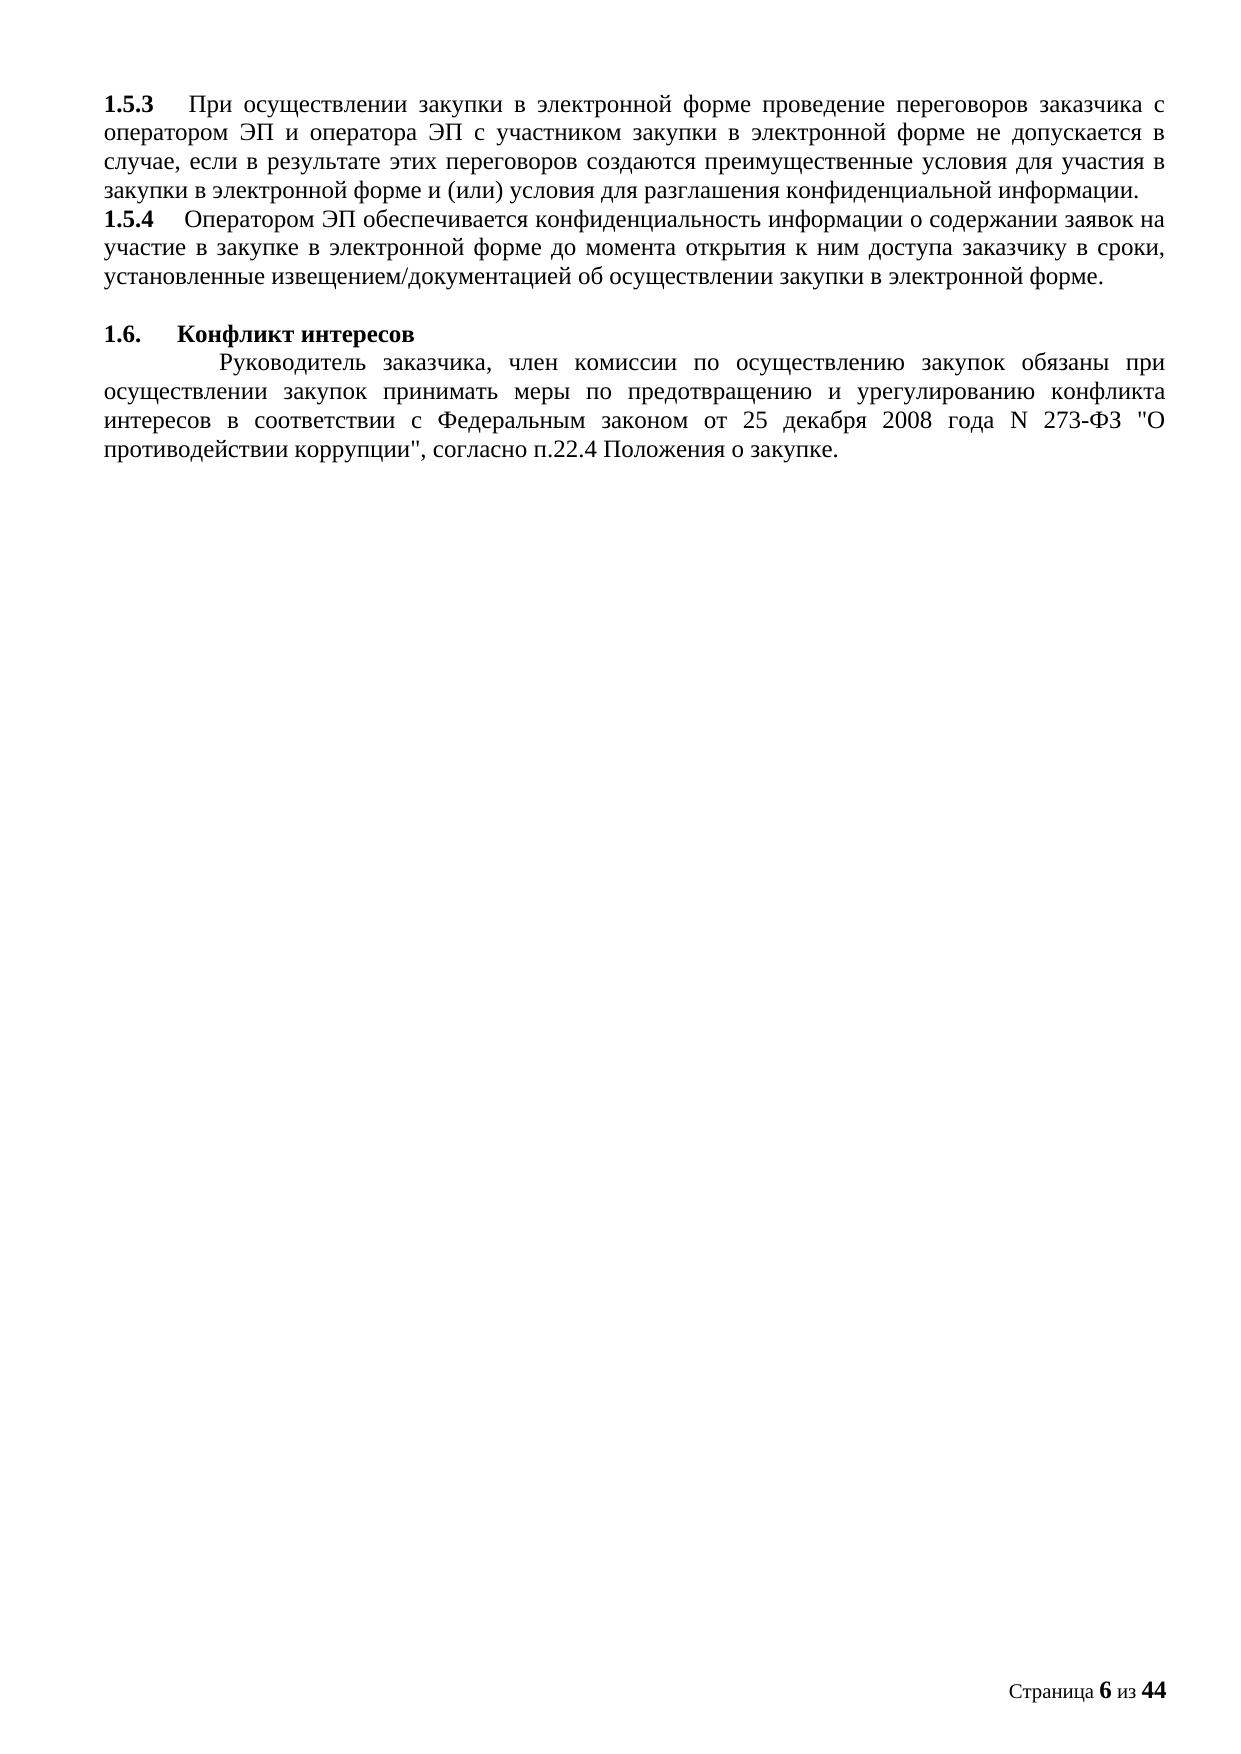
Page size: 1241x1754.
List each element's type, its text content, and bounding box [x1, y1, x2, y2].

text Руководитель заказчика, член комиссии по осуществлению закупок обязаны при осуществлении закупок принимать меры по предотвращению и урегулированию конфликта интересов в соответствии с Федеральным законом от 25 декабря 2008 года N 273-ФЗ "О противодействии коррупции", согласно п.22.4 Положения о закупке. [103, 347, 1166, 462]
list Конфликт интересов [103, 319, 1166, 347]
list Оператором ЭП обеспечивается конфиденциальность информации о содержании заявок на участие в закупке в электронной форме до момента открытия к ним доступа заказчику в сроки, установленные извещением/документацией об осуществлении закупки в электронной форме. [103, 204, 1166, 290]
list При осуществлении закупки в электронной форме проведение переговоров заказчика с оператором ЭП и оператора ЭП с участником закупки в электронной форме не допускается в случае, если в результате этих переговоров создаются преимущественные условия для участия в закупки в электронной форме и (или) условия для разглашения конфиденциальной информации. [103, 89, 1166, 204]
